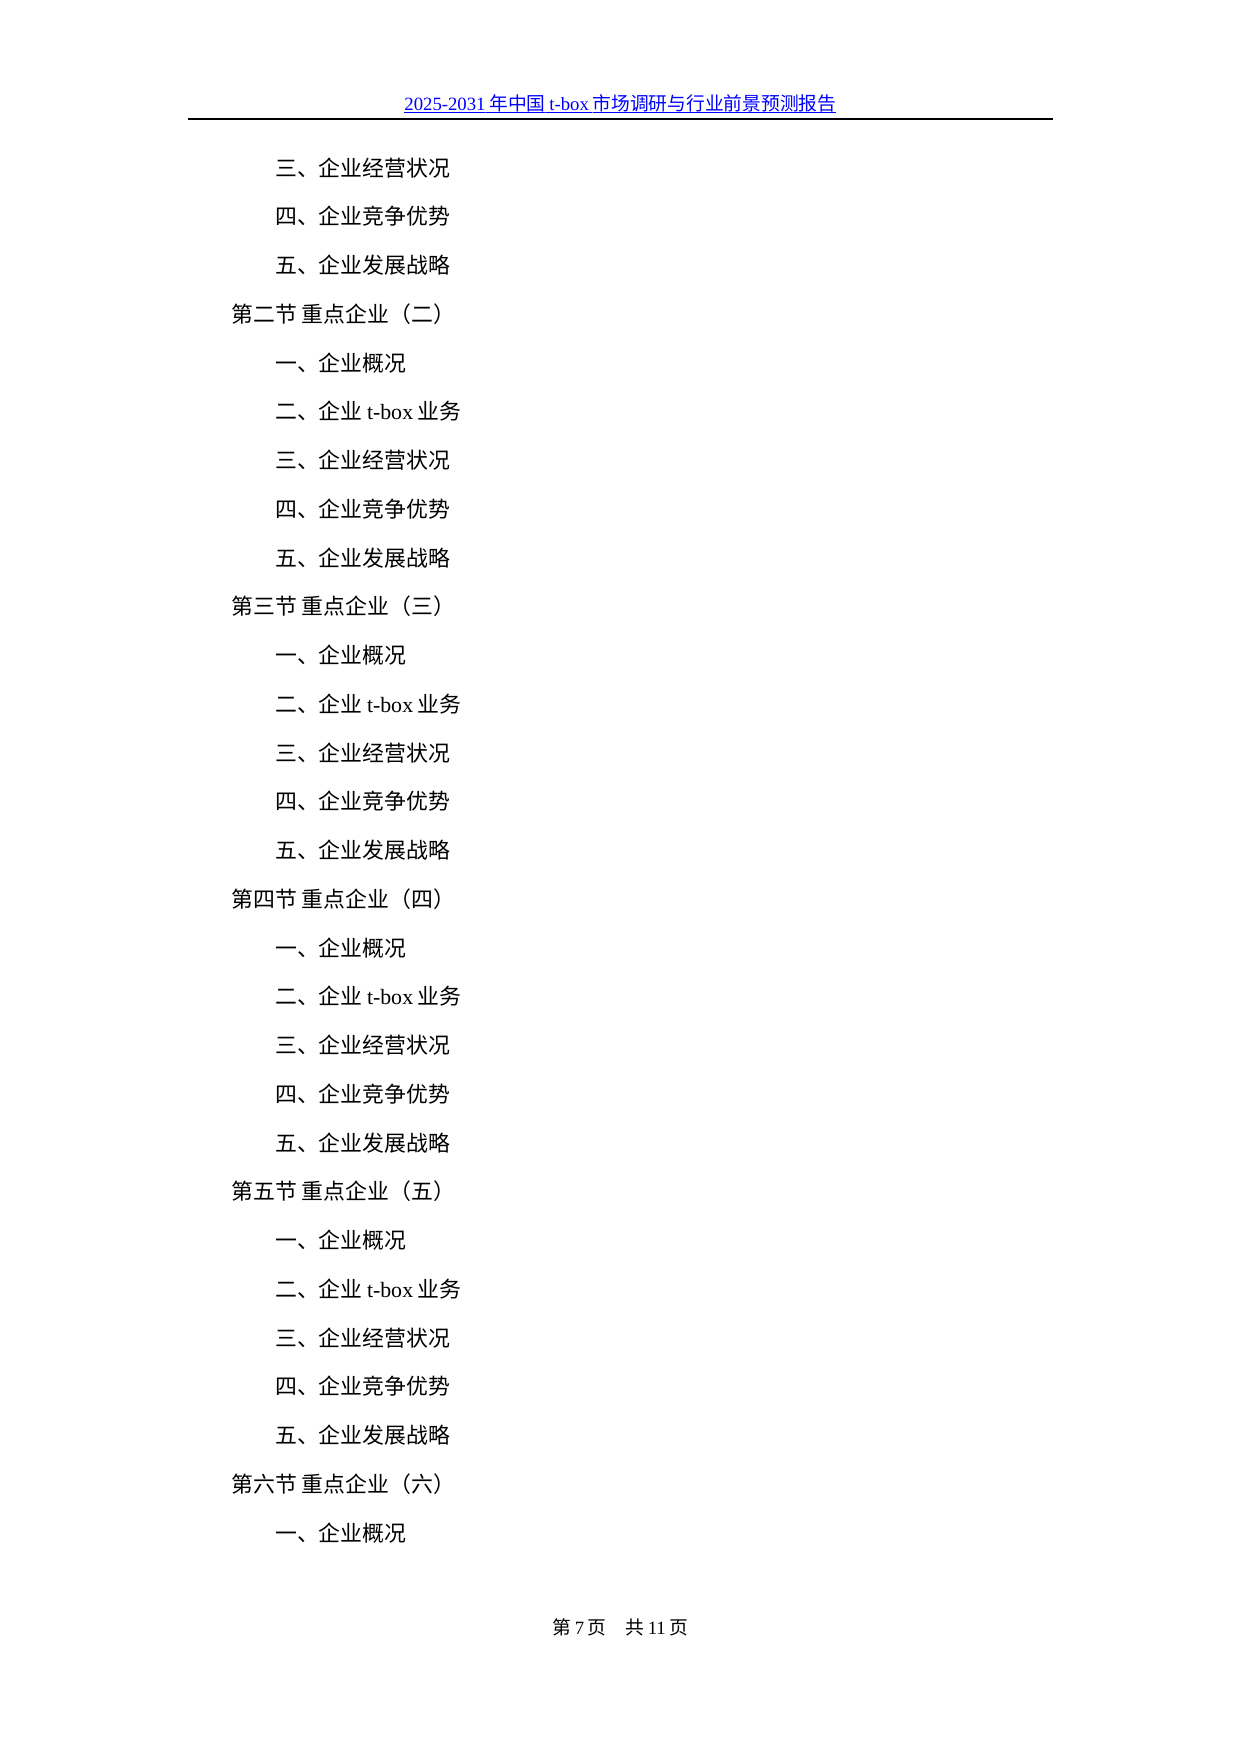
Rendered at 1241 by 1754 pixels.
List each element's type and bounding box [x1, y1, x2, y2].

text [187, 150, 1053, 1548]
